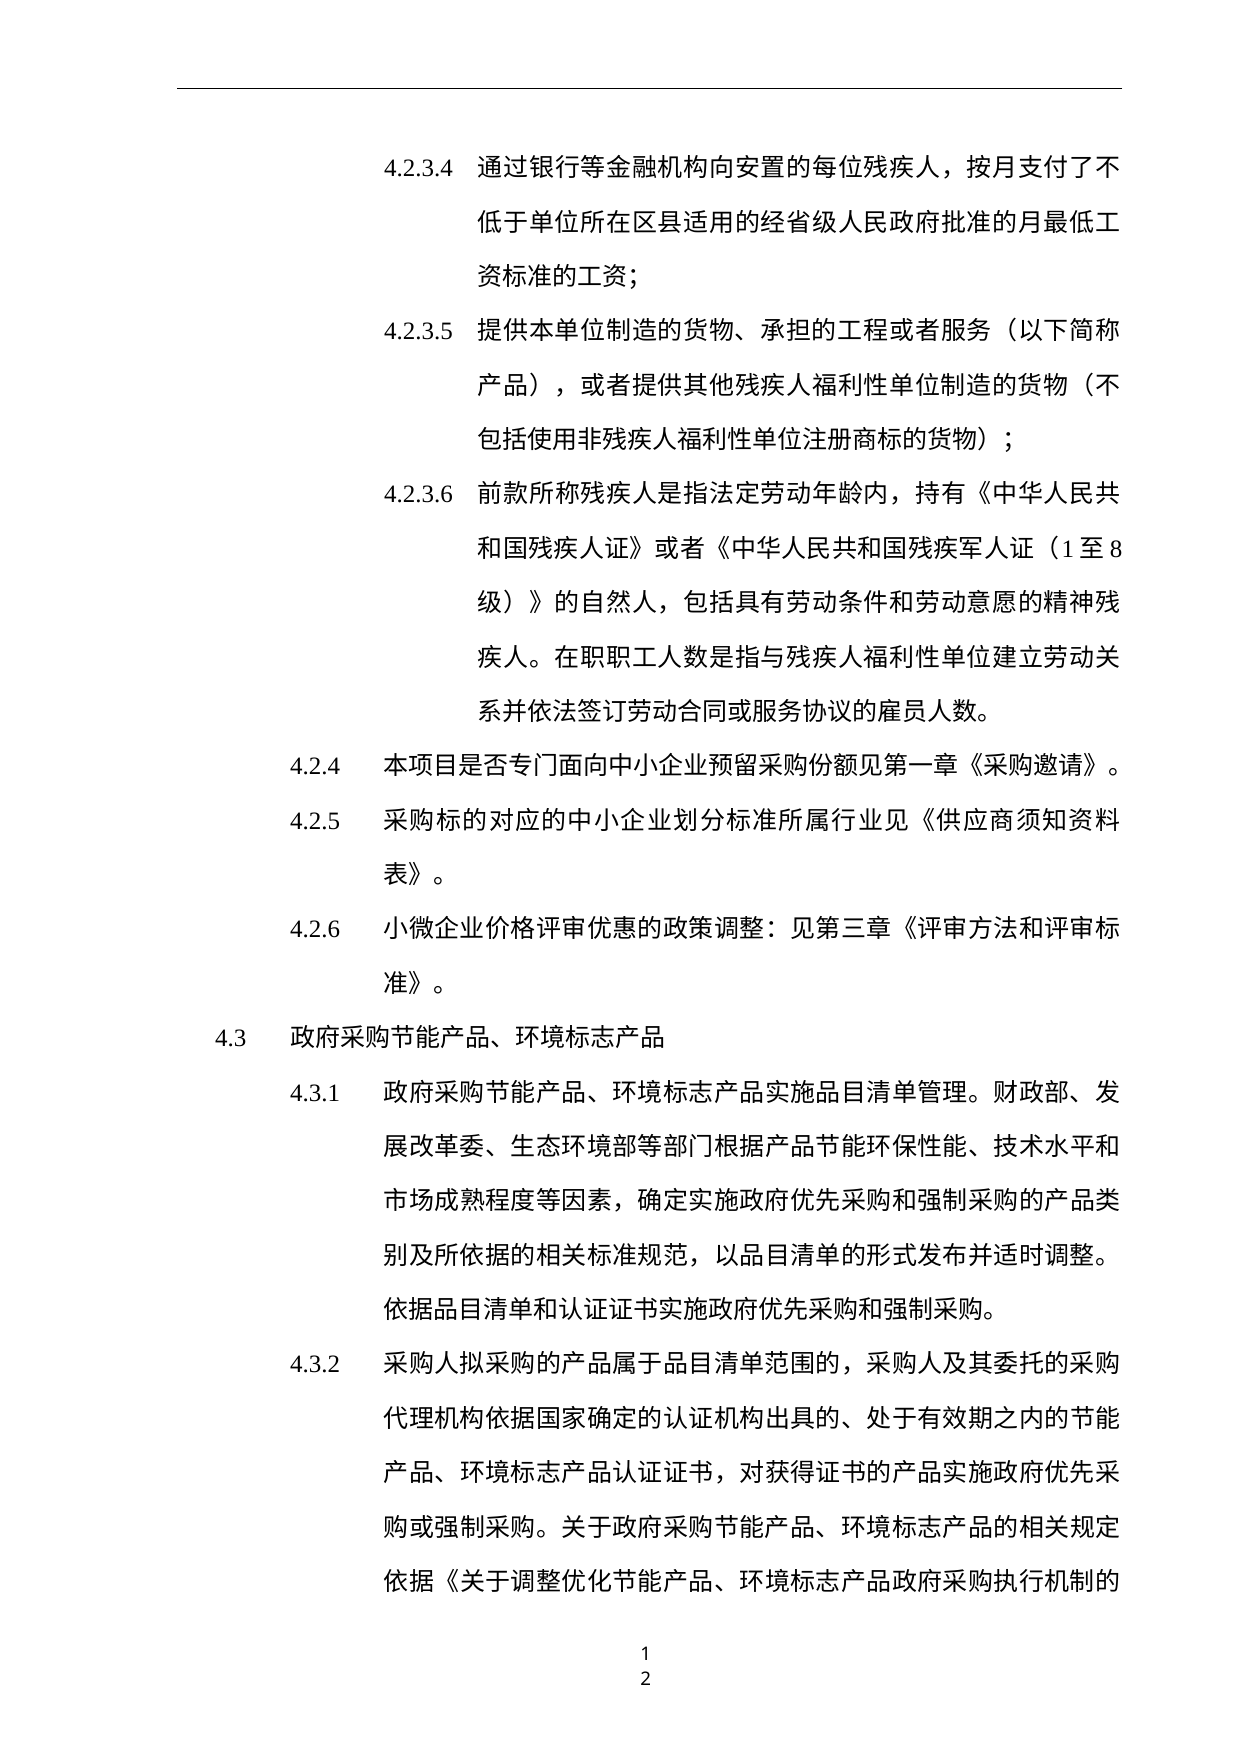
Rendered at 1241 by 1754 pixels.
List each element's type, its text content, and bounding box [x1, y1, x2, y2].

list 前款所称残疾人是指法定劳动年龄内，持有《中华人民共和国残疾人证》或者《中华人民共和国残疾军人证（1至8 级）》的自然人，包括具有劳动条件和劳动意愿的精神残疾人。在职职工人数是指与残疾人福利性单位建立劳动关系并依法签订劳动合同或服务协议的雇员人数。 [384, 474, 1122, 728]
list 小微企业价格评审优惠的政策调整：见第三章《评审方法和评审标准》。 [290, 909, 1122, 999]
list 政府采购节能产品、环境标志产品 [215, 1018, 1122, 1054]
list 政府采购节能产品、环境标志产品实施品目清单管理。财政部、发展改革委、生态环境部等部门根据产品节能环保性能、技术水平和市场成熟程度等因素，确定实施政府优先采购和强制采购的产品类别及所依据的相关标准规范，以品目清单的形式发布并适时调整。依据品目清单和认证证书实施政府优先采购和强制采购。 [290, 1072, 1122, 1326]
list 通过银行等金融机构向安置的每位残疾人，按月支付了不低于单位所在区县适用的经省级人民政府批准的月最低工资标准的工资； [384, 148, 1122, 293]
list 提供本单位制造的货物、承担的工程或者服务（以下简称产品），或者提供其他残疾人福利性单位制造的货物（不包括使用非残疾人福利性单位注册商标的货物）； [384, 311, 1122, 456]
list 采购标的对应的中小企业划分标准所属行业见《供应商须知资料表》。 [290, 800, 1122, 891]
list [290, 1344, 1122, 1598]
list 本项目是否专门面向中小企业预留采购份额见第一章《采购邀请》。 [290, 746, 1122, 782]
